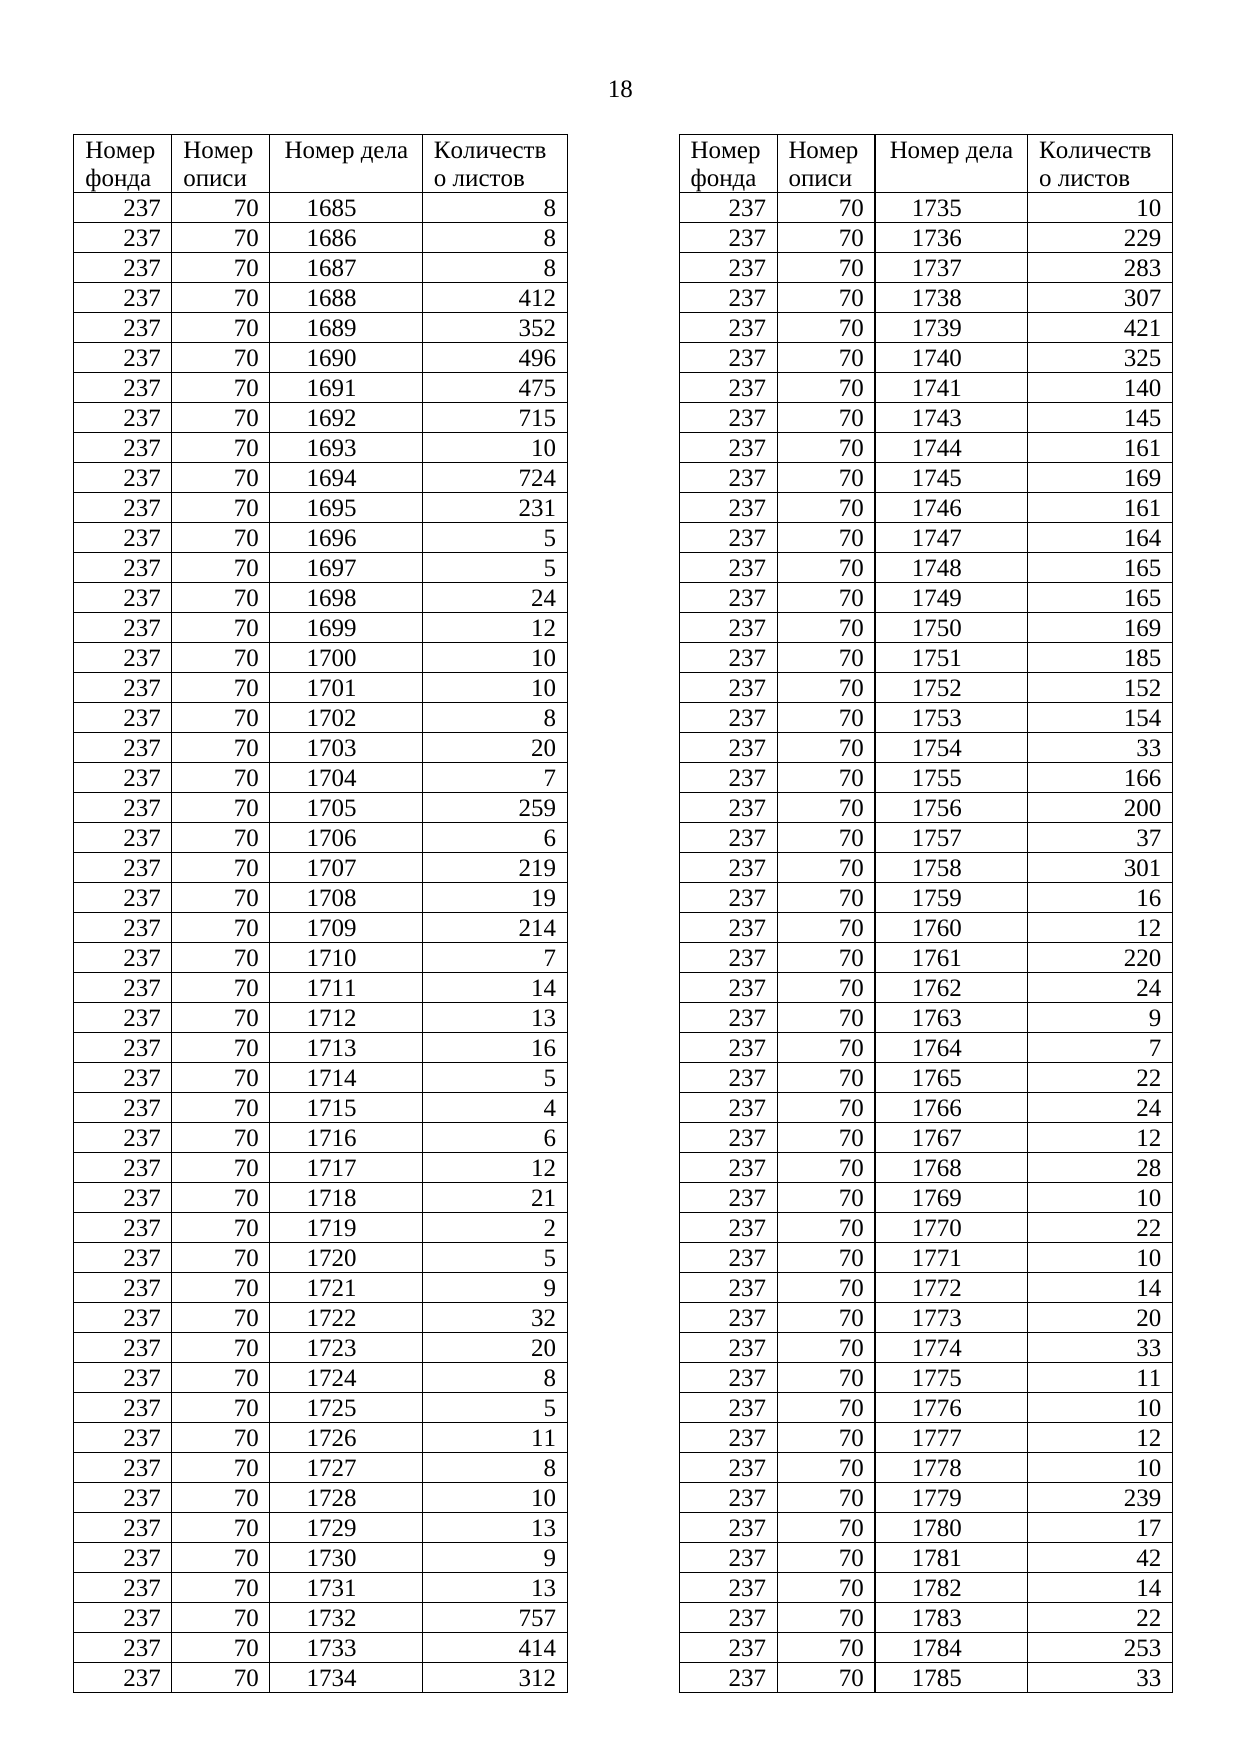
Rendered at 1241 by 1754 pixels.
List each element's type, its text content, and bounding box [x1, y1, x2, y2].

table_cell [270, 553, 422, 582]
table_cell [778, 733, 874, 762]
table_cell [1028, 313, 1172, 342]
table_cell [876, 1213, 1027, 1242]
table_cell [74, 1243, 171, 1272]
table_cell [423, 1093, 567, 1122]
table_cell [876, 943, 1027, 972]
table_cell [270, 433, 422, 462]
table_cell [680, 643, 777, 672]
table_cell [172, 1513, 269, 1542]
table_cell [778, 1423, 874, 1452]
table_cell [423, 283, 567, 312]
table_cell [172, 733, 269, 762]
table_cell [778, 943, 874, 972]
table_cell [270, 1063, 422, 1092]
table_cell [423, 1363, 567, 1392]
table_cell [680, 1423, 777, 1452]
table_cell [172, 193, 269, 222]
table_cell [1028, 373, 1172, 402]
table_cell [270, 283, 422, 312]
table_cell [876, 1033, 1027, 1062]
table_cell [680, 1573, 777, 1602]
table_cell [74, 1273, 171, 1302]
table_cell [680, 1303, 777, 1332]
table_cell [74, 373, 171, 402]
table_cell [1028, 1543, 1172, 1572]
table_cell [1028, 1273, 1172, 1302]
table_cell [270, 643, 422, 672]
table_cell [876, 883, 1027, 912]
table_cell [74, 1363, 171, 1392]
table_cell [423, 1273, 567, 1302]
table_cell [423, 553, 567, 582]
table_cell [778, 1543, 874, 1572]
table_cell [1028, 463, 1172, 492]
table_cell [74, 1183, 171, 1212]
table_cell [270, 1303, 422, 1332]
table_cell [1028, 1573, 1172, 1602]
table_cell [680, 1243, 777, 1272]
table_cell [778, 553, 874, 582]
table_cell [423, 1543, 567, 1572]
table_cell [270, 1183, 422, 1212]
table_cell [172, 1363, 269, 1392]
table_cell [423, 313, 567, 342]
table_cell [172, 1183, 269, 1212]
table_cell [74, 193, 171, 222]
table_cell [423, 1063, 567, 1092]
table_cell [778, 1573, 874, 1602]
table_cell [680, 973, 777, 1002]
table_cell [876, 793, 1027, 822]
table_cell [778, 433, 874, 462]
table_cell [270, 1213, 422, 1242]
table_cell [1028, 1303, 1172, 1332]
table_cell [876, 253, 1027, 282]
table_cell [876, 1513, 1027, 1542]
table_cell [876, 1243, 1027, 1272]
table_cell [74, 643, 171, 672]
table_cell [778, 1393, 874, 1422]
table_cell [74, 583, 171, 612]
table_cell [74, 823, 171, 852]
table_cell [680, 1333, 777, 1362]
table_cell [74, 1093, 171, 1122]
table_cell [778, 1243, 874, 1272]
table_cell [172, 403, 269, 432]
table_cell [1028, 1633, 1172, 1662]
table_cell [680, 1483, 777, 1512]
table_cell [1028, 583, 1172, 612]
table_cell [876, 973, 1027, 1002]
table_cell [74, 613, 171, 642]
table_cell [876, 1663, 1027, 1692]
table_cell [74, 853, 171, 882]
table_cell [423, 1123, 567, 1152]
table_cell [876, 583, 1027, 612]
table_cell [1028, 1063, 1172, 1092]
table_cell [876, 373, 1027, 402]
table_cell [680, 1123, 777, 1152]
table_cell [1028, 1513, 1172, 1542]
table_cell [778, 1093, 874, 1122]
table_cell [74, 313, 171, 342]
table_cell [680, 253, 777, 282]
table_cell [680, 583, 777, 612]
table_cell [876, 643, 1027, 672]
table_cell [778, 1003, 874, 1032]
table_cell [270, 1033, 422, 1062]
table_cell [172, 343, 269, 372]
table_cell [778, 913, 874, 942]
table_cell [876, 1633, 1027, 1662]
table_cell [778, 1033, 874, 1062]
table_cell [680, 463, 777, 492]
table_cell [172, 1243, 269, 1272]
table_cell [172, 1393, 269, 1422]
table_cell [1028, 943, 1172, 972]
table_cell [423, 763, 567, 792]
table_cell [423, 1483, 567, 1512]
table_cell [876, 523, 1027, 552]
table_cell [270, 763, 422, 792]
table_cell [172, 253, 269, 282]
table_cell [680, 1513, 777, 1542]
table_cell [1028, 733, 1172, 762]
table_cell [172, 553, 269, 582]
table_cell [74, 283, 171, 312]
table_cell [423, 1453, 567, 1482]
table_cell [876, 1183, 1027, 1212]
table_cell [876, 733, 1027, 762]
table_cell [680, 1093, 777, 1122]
table_header Номер дела [270, 135, 422, 192]
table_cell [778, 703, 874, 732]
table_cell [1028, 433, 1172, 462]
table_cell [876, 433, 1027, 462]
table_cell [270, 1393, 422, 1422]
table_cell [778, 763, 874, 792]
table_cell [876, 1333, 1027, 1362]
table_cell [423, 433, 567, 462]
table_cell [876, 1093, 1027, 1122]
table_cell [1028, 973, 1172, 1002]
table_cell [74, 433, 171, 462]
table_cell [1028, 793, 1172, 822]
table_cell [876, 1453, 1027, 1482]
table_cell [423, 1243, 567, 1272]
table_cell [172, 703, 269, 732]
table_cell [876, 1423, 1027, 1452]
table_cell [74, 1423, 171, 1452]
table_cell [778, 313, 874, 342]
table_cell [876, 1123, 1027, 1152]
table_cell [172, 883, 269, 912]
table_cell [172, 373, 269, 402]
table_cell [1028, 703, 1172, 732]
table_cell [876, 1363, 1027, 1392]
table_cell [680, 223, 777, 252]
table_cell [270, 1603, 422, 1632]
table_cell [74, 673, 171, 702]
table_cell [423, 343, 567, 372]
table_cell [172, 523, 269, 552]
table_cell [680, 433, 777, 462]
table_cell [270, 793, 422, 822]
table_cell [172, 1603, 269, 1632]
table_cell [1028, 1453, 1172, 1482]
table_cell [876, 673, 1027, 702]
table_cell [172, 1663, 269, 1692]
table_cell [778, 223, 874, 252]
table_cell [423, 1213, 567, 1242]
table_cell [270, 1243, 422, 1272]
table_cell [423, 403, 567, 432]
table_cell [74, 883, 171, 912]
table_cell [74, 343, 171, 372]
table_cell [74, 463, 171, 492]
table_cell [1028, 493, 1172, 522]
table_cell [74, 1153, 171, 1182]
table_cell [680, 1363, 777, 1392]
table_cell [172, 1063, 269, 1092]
table_header Количество листов [1028, 135, 1172, 192]
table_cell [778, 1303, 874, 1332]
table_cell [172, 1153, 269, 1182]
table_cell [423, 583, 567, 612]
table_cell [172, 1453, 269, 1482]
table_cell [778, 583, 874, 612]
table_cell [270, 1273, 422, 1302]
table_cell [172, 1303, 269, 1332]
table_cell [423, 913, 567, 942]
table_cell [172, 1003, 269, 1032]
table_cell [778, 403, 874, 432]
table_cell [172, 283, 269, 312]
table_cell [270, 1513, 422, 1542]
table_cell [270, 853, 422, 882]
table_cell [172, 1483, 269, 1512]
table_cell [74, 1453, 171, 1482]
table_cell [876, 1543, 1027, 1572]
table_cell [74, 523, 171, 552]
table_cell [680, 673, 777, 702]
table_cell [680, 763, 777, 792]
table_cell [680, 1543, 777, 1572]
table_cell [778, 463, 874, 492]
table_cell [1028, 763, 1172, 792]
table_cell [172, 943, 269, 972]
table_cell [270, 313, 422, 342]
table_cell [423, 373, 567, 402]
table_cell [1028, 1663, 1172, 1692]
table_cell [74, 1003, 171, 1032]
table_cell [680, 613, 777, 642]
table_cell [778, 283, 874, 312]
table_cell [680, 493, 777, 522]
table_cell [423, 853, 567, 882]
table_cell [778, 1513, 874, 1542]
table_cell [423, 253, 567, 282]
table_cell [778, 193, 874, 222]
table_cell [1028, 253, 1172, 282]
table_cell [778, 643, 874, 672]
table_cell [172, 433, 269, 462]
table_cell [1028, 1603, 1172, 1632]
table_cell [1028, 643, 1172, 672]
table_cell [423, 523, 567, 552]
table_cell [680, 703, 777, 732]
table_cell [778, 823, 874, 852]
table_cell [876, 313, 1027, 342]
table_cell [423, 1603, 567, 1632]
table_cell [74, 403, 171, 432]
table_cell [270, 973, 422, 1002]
table_header Номер описи [778, 135, 874, 192]
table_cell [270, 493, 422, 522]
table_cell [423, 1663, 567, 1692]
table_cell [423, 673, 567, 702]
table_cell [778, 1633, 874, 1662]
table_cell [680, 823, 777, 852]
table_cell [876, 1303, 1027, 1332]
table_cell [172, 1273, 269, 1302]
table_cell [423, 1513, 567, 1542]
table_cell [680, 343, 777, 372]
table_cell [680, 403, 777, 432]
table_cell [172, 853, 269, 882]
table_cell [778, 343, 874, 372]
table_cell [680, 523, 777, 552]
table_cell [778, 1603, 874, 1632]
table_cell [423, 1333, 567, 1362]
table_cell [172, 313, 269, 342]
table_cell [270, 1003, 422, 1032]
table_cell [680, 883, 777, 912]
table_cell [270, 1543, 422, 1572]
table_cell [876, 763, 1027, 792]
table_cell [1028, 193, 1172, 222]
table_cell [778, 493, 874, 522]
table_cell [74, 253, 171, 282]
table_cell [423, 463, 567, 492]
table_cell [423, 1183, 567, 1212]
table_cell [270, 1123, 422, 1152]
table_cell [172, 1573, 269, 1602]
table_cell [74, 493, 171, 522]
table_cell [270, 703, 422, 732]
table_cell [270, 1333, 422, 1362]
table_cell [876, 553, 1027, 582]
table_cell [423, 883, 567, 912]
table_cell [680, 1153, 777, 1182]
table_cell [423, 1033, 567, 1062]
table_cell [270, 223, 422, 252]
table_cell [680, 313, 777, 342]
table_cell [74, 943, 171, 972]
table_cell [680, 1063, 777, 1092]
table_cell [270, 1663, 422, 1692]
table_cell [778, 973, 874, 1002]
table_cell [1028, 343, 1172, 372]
table_header Номер фонда [74, 135, 171, 192]
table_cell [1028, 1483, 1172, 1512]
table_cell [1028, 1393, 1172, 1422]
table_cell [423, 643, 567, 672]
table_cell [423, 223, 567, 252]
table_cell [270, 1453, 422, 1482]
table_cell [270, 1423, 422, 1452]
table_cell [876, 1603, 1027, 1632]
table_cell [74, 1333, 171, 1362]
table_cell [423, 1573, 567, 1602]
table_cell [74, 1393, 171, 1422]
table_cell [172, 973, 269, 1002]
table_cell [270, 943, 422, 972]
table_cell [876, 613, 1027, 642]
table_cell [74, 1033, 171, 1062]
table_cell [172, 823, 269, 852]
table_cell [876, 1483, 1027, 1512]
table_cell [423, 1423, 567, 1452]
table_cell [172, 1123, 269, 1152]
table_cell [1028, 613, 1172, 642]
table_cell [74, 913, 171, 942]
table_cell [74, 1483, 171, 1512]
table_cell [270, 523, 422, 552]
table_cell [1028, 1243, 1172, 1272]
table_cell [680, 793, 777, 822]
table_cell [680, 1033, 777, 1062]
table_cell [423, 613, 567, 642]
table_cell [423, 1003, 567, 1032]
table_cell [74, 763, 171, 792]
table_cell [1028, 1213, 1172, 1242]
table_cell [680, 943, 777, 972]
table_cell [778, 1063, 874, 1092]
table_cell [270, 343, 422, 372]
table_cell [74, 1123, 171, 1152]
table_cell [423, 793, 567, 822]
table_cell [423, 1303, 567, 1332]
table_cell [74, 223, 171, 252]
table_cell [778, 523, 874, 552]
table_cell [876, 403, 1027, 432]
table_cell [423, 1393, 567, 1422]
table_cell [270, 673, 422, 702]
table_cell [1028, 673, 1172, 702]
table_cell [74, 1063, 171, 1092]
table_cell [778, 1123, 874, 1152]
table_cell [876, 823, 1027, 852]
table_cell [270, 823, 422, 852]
table_header Номер описи [172, 135, 269, 192]
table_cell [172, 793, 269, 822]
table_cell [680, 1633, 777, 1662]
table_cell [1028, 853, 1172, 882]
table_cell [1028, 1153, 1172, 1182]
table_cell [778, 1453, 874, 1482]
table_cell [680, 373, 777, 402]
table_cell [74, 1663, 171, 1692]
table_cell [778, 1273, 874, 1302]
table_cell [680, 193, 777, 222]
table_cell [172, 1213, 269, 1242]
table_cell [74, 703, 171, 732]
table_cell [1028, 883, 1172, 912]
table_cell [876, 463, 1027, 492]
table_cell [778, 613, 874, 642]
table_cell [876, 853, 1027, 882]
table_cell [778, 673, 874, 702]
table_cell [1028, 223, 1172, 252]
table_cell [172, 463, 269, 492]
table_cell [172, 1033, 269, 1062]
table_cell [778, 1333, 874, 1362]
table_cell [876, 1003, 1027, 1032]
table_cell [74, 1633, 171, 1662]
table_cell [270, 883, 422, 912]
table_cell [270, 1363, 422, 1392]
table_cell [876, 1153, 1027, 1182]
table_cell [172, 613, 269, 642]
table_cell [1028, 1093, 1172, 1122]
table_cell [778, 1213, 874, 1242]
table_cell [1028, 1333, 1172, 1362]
table_header Номер дела [876, 135, 1027, 192]
table_header Номер фонда [680, 135, 777, 192]
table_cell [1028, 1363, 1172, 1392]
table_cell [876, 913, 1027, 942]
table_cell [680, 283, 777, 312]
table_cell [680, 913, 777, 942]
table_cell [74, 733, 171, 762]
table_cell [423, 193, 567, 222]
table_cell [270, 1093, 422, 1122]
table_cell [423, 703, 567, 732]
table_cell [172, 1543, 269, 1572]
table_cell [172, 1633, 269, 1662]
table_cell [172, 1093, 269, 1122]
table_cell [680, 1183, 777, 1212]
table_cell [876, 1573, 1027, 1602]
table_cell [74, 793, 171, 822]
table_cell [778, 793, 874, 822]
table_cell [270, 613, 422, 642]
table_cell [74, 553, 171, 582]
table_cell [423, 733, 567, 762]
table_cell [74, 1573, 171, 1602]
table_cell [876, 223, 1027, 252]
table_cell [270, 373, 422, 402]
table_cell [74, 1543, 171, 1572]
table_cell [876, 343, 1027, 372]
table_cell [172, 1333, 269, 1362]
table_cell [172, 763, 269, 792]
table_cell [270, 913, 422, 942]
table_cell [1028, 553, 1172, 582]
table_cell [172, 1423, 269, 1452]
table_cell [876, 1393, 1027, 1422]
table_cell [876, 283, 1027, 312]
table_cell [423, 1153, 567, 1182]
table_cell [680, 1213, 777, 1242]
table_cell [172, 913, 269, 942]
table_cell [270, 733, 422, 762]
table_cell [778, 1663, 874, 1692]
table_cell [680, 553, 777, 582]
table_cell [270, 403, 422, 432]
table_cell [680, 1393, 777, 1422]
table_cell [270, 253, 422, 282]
table_header Количество листов [423, 135, 567, 192]
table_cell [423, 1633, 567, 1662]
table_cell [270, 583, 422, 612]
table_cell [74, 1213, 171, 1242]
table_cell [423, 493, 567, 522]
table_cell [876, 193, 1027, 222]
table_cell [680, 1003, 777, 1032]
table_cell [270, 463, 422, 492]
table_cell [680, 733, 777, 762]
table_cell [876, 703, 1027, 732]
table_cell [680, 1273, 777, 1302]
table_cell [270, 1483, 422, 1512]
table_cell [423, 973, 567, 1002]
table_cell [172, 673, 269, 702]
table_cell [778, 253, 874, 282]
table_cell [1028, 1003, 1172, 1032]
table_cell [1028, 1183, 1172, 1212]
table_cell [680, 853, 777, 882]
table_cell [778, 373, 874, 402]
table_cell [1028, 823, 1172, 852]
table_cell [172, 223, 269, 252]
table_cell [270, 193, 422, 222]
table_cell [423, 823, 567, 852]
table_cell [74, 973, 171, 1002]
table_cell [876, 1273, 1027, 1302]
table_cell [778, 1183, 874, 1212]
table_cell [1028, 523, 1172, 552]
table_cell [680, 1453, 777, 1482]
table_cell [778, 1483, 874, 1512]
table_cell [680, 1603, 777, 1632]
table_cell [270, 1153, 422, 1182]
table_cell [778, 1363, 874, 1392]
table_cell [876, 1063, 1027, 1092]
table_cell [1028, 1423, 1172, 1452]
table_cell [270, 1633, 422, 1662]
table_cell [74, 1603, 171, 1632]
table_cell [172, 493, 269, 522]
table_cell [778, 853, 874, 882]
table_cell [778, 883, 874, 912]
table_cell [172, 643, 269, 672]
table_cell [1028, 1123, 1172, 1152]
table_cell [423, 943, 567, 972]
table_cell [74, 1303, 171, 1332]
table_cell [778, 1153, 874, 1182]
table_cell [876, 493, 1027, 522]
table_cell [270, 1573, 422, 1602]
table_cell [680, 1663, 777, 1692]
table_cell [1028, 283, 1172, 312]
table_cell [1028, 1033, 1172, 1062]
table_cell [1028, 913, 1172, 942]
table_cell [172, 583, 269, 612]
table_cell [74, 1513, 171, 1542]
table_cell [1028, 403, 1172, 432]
